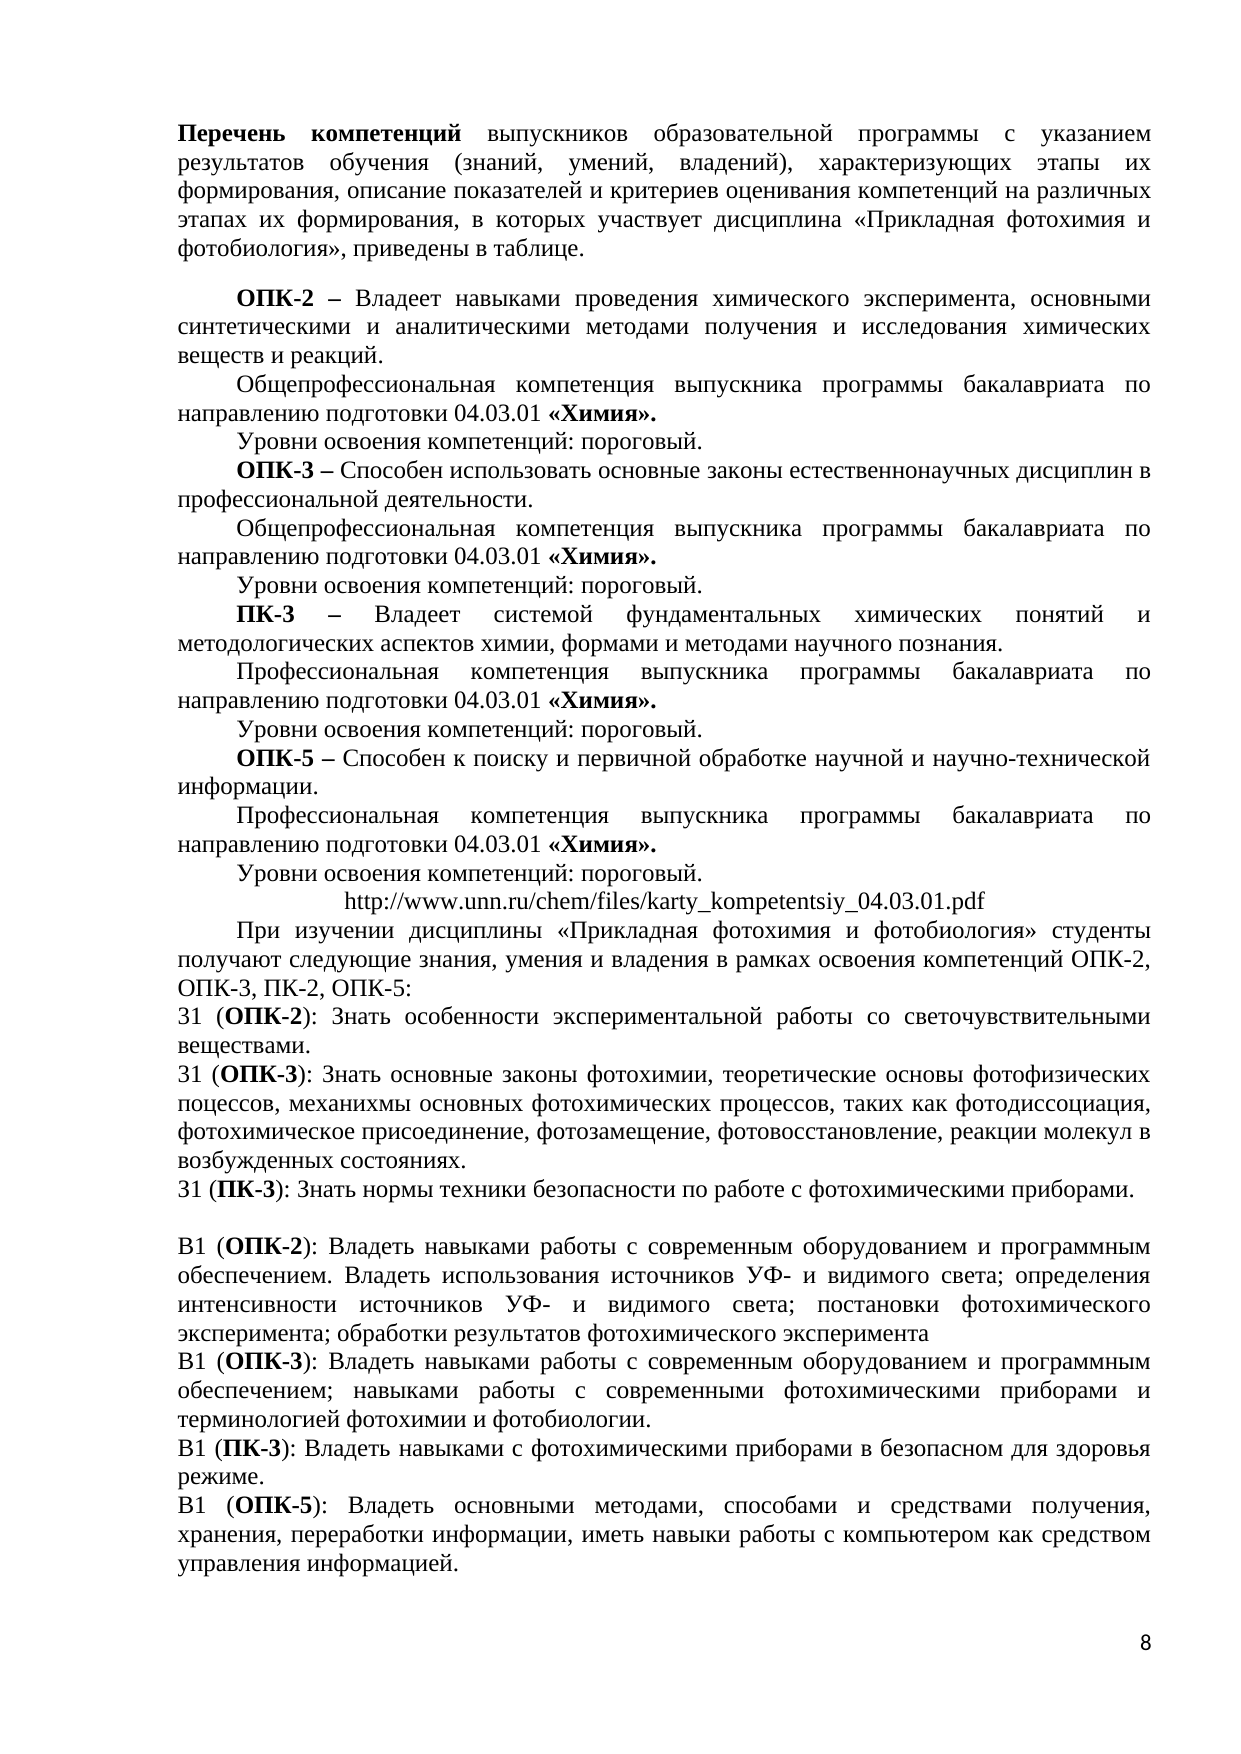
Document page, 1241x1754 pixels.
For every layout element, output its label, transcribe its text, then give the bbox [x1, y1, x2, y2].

text Перечень компетенций выпускников образовательной программы с указанием результатов обучения (знаний, умений, владений), характеризующих этапы их формирования, описание показателей и критериев оценивания компетенций на различных этапах их формирования, в которых участвует дисциплина «Прикладная фотохимия и фотобиология», приведены в таблице. [177, 118, 1152, 262]
text ПК-3 – Владеет системой фундаментальных химических понятий и методологических аспектов химии, формами и методами научного познания. [177, 599, 1152, 656]
text ОПК-3 – Способен использовать основные законы естественнонаучных дисциплин в профессиональной деятельности. [177, 455, 1152, 513]
text 31 (ОПК-2): Знать особенности экспериментальной работы со светочувствительными веществами. [177, 1001, 1152, 1059]
text 31 (ОПК-3): Знать основные законы фотохимии, теоретические основы фотофизических поцессов, механихмы основных фотохимических процессов, таких как фотодиссоциация, фотохимическое присоединение, фотозамещение, фотовосстановление, реакции молекул в возбужденных состояниях. [177, 1059, 1152, 1174]
text ОПК-5 – Способен к поиску и первичной обработке научной и научно-технической информации. [177, 743, 1152, 800]
text Уровни освоения компетенций: пороговый. [177, 570, 1152, 599]
text В1 (ОПК-5): Владеть основными методами, способами и средствами получения, хранения, переработки информации, иметь навыки работы с компьютером как средством управления информацией. [177, 1490, 1152, 1576]
text Уровни освоения компетенций: пороговый. [177, 858, 1152, 886]
text ОПК-2 – Владеет навыками проведения химического эксперимента, основными синтетическими и аналитическими методами получения и исследования химических веществ и реакций. [177, 283, 1152, 369]
text Общепрофессиональная компетенция выпускника программы бакалавриата по направлению подготовки 04.03.01 «Химия». [177, 513, 1152, 570]
text Профессиональная компетенция выпускника программы бакалавриата по направлению подготовки 04.03.01 «Химия». [177, 800, 1152, 858]
text В1 (ОПК-3): Владеть навыками работы с современным оборудованием и программным обеспечением; навыками работы с современными фотохимическими приборами и терминологией фотохимии и фотобиологии. [177, 1346, 1152, 1433]
text Уровни освоения компетенций: пороговый. [177, 426, 1152, 455]
text При изучении дисциплины «Прикладная фотохимия и фотобиология» студенты получают следующие знания, умения и владения в рамках освоения компетенций ОПК-2, ОПК-3, ПК-2, ОПК-5: [177, 915, 1152, 1001]
text Общепрофессиональная компетенция выпускника программы бакалавриата по направлению подготовки 04.03.01 «Химия». [177, 369, 1152, 426]
text З1 (ПК-3): Знать нормы техники безопасности по работе с фотохимическими приборами. [177, 1174, 1152, 1203]
text В1 (ОПК-2): Владеть навыками работы с современным оборудованием и программным обеспечением. Владеть использования источников УФ- и видимого света; определения интенсивности источников УФ- и видимого света; постановки фотохимического эксперимента; обработки результатов фотохимического эксперимента [177, 1231, 1152, 1346]
text Профессиональная компетенция выпускника программы бакалавриата по направлению подготовки 04.03.01 «Химия». [177, 656, 1152, 714]
text В1 (ПК-3): Владеть навыками с фотохимическими приборами в безопасном для здоровья режиме. [177, 1433, 1152, 1490]
text http://www.unn.ru/chem/files/karty_kompetentsiy_04.03.01.pdf [177, 886, 1152, 915]
text Уровни освоения компетенций: пороговый. [177, 714, 1152, 743]
